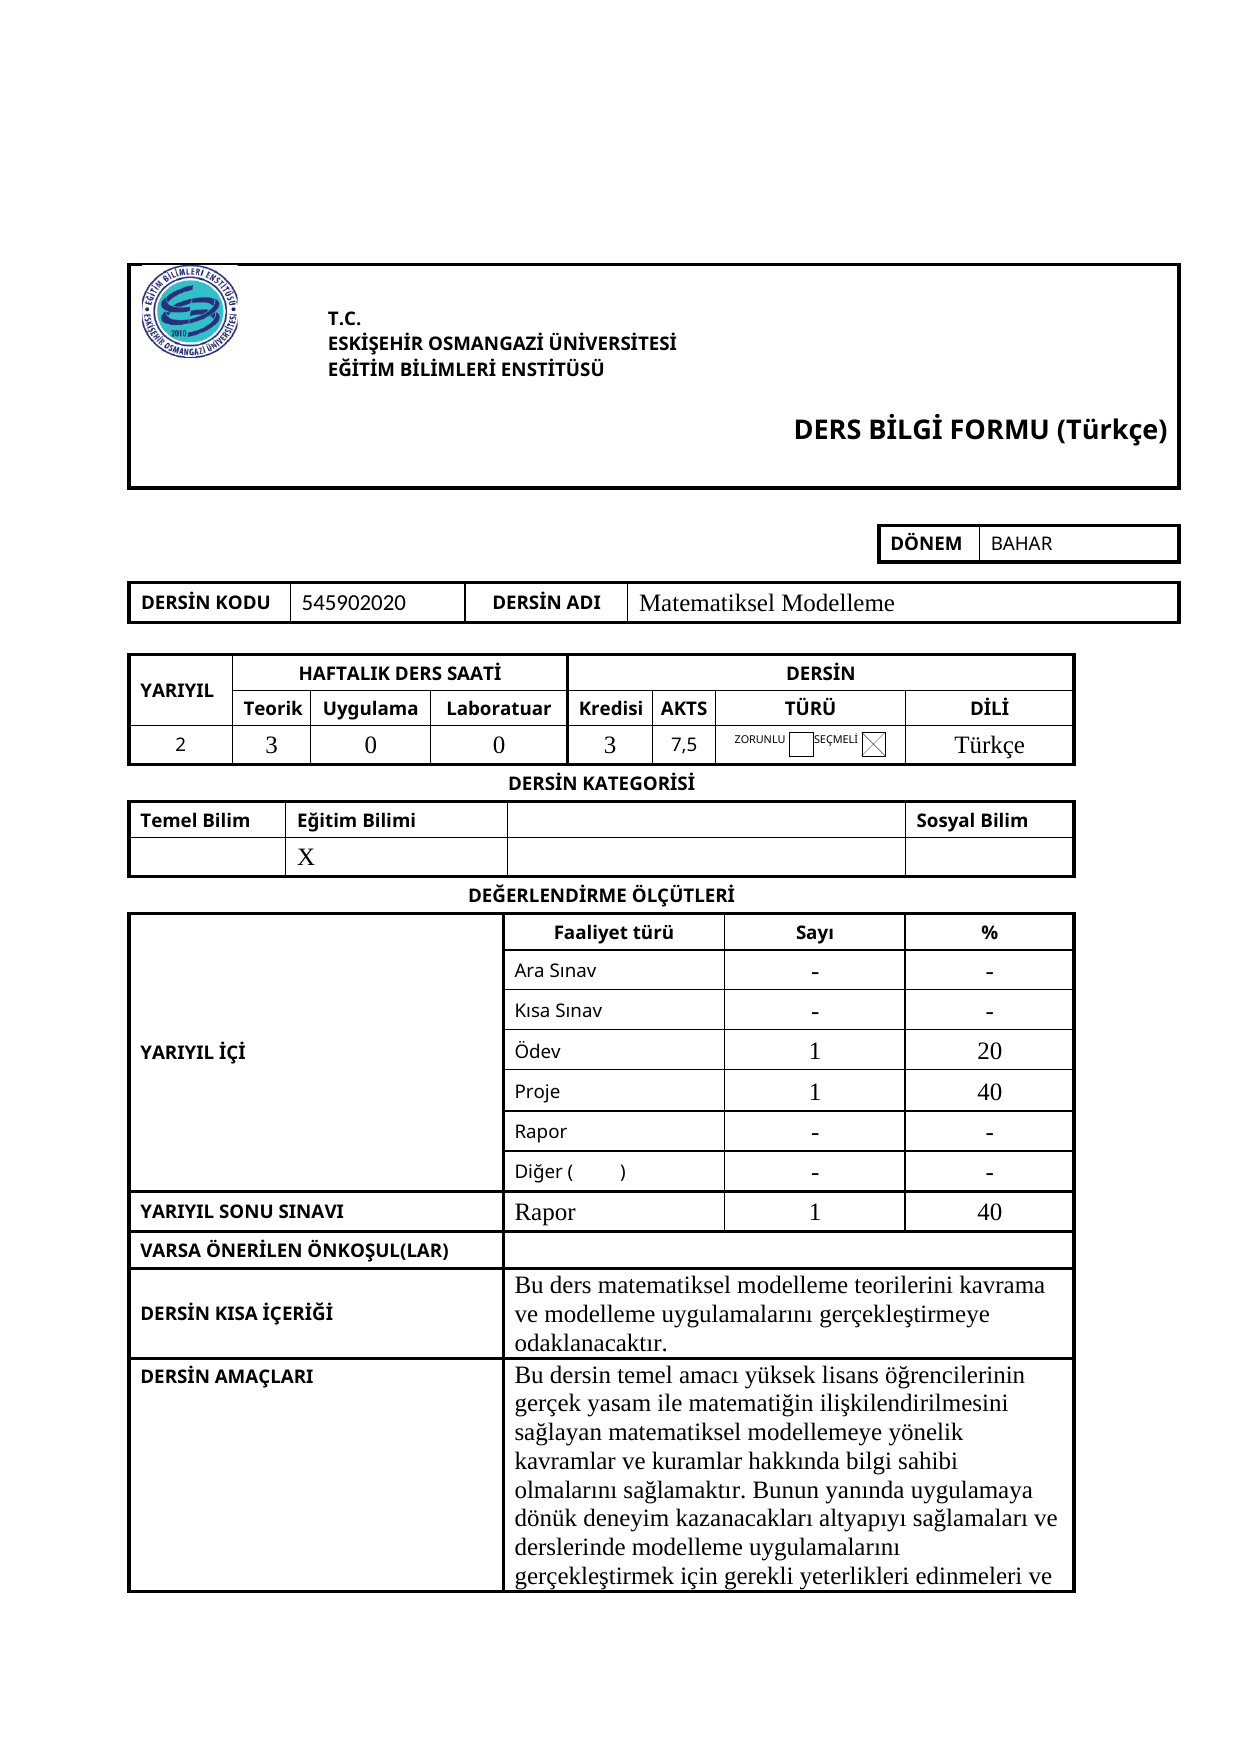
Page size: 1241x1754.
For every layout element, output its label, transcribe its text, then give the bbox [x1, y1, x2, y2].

table_cell 40 [906, 1070, 1072, 1109]
table_cell [508, 838, 905, 875]
table_cell 2 [131, 726, 232, 763]
table_cell ZORUNLU SEÇMELİ [716, 726, 905, 763]
table_cell Ara Sınav [505, 951, 724, 989]
table_cell DERSİN AMAÇLARI [131, 1360, 502, 1590]
table_cell Türkçe [906, 726, 1072, 763]
table_cell Faaliyet türü [505, 915, 724, 949]
table_cell 0 [311, 726, 430, 763]
table_cell Ödev [505, 1030, 724, 1069]
table_header DERSİN [569, 656, 1072, 690]
table_cell Laboratuar [431, 691, 566, 724]
table_cell YARIYIL İÇİ [131, 915, 502, 1190]
table_header T.C. ESKİŞEHİR OSMANGAZİ ÜNİVERSİTESİ EĞİTİM BİLİMLERİ ENSTİTÜSÜ DERS BİLGİ FORMU (Türkçe) [316, 266, 1177, 486]
picture [140, 265, 238, 356]
table_cell VARSA ÖNERİLEN ÖNKOŞUL(LAR) [131, 1233, 502, 1267]
table_header YARIYIL [131, 656, 232, 724]
table_cell DİLİ [906, 691, 1072, 724]
table_cell 1 [725, 1030, 904, 1069]
table_cell Sosyal Bilim [906, 803, 1072, 837]
table_cell Uygulama [311, 691, 430, 724]
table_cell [505, 1360, 1072, 1590]
table_header [131, 266, 316, 486]
table_header DERSİN ADI [466, 584, 627, 621]
table_cell DERSİN KATEGORİSİ [129, 766, 1074, 800]
table_cell Rapor [505, 1193, 724, 1230]
table_cell 20 [906, 1030, 1072, 1069]
table_cell - [725, 951, 904, 989]
table_header DÖNEM [881, 527, 979, 560]
table_header HAFTALIK DERS SAATİ [233, 656, 566, 690]
table_cell DERSİN KISA İÇERİĞİ [131, 1270, 502, 1357]
table_cell Kredisi [569, 691, 652, 724]
table_cell Bu ders matematiksel modelleme teorilerini kavrama ve modelleme uygulamalarını gerçekleştirmeye odaklanacaktır. [505, 1270, 1072, 1357]
table_cell - [725, 990, 904, 1029]
table_cell Rapor [505, 1112, 724, 1150]
table_cell - [725, 1112, 904, 1150]
table_cell Temel Bilim [131, 803, 285, 837]
table_cell 0 [431, 726, 566, 763]
table_cell AKTS [653, 691, 715, 724]
table_cell - [906, 951, 1072, 989]
table_cell [508, 803, 905, 837]
table_cell X [286, 838, 507, 875]
table_header DERSİN KODU [131, 584, 290, 621]
table_cell YARIYIL SONU SINAVI [131, 1193, 502, 1230]
table_header Matematiksel Modelleme [628, 584, 1177, 621]
table_cell DEĞERLENDİRME ÖLÇÜTLERİ [129, 878, 1074, 912]
table_cell - [906, 1112, 1072, 1150]
table_cell Proje [505, 1070, 724, 1109]
table_cell 1 [725, 1193, 904, 1230]
table_cell Eğitim Bilimi [286, 803, 507, 837]
table_cell [131, 838, 285, 875]
table_cell 7,5 [653, 726, 715, 763]
table_cell 3 [569, 726, 652, 763]
table_cell Diğer ( ) [505, 1152, 724, 1190]
table_cell [505, 1233, 1072, 1267]
table_header BAHAR [980, 527, 1177, 560]
table_cell - [906, 1152, 1072, 1190]
table_cell - [725, 1152, 904, 1190]
table_cell Teorik [233, 691, 310, 724]
table_cell TÜRÜ [716, 691, 905, 724]
table_cell 3 [233, 726, 310, 763]
table_cell [906, 838, 1072, 875]
table_cell 1 [725, 1070, 904, 1109]
table_cell - [906, 990, 1072, 1029]
table_cell Kısa Sınav [505, 990, 724, 1029]
table_header 545902020 [291, 584, 464, 621]
table_cell Sayı [725, 915, 904, 949]
table_cell 40 [906, 1193, 1072, 1230]
table_cell % [906, 915, 1072, 949]
